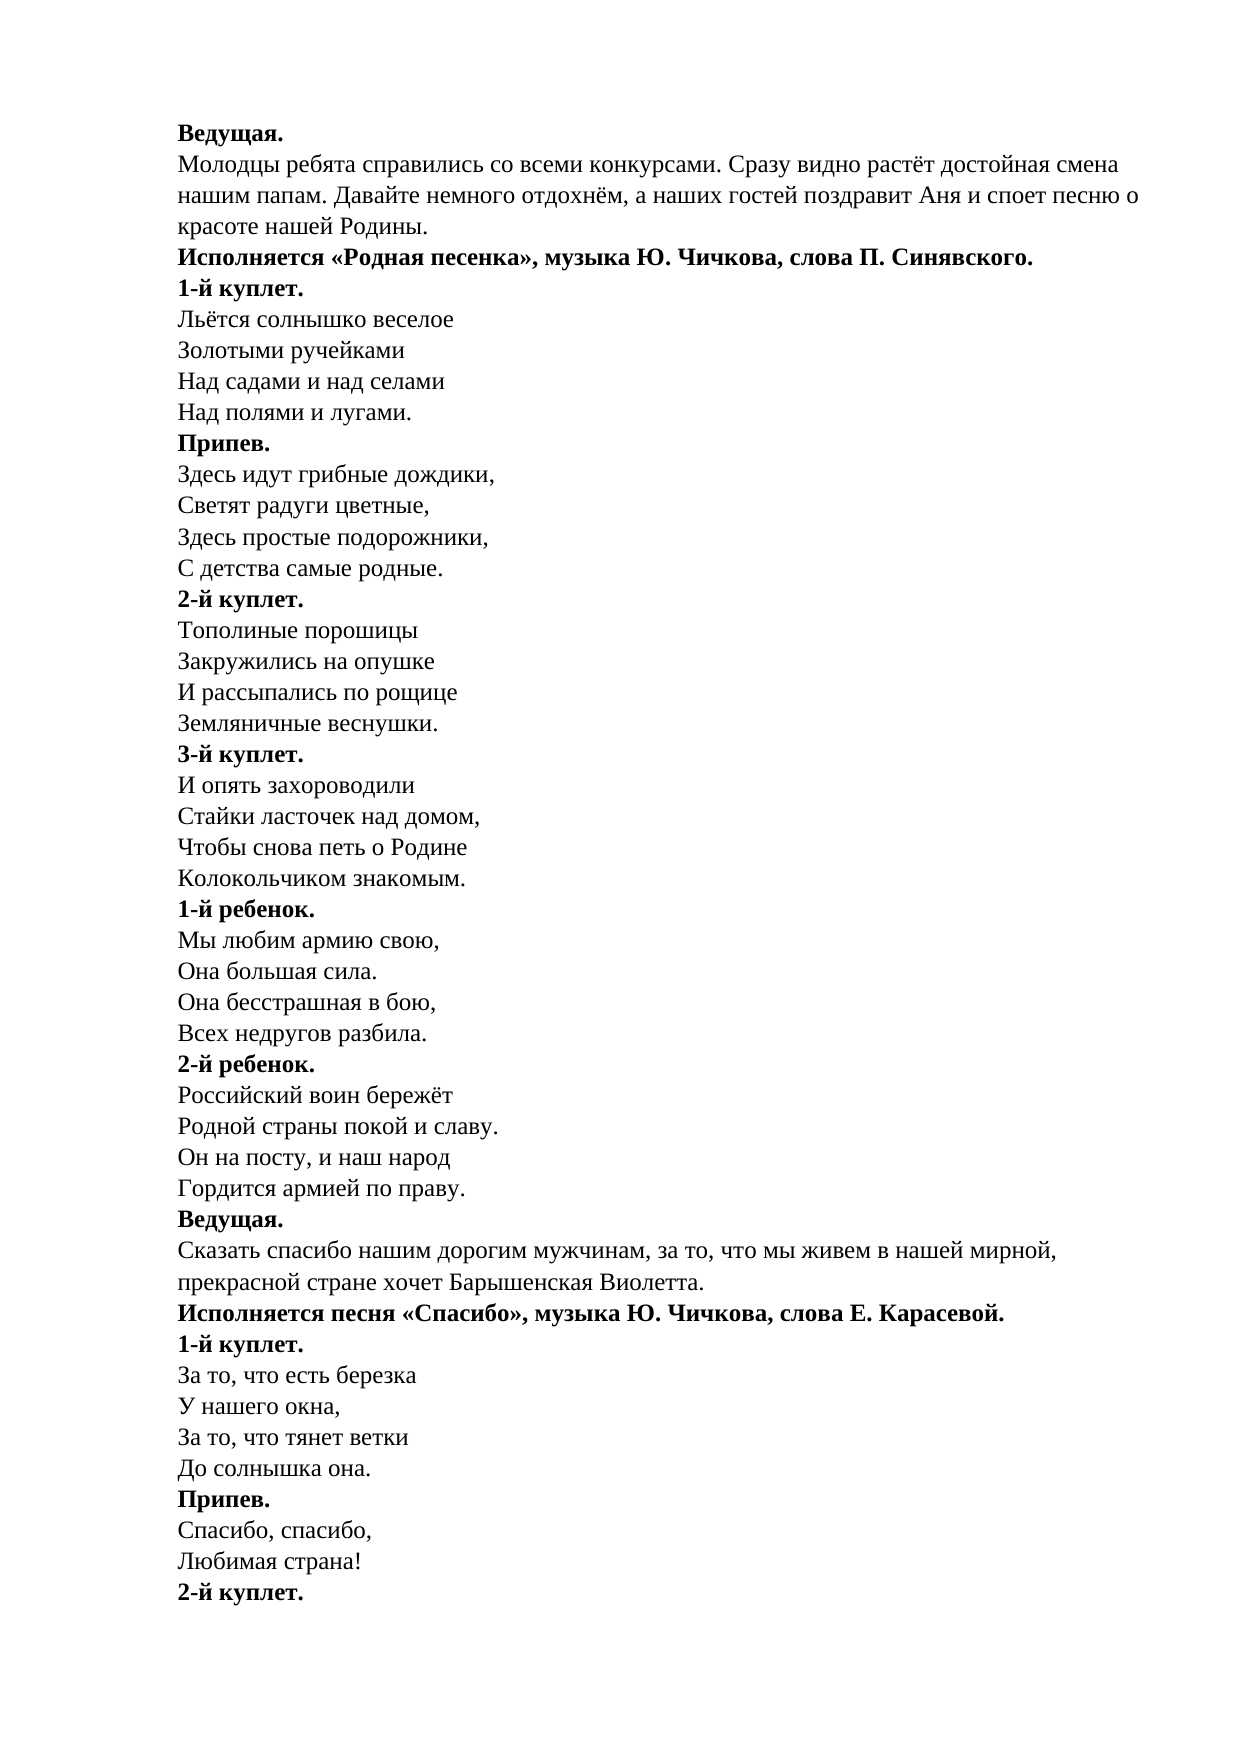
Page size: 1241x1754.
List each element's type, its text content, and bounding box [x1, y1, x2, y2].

text 2-й куплет. [177, 1577, 1152, 1606]
text 3-й куплет. [177, 739, 1152, 768]
text Чтобы снова петь о Родине [177, 832, 1152, 861]
text И опять захороводили [177, 770, 1152, 799]
text До солнышка она. [177, 1453, 1152, 1482]
text Всех недругов разбила. [177, 1018, 1152, 1047]
text Она бесстрашная в бою, [177, 987, 1152, 1016]
text Спасибо, спасибо, [177, 1515, 1152, 1544]
text Любимая страна! [177, 1546, 1152, 1575]
text Светят радуги цветные, [177, 491, 1152, 519]
text С детства самые родные. [177, 553, 1152, 581]
text Стайки ласточек над домом, [177, 801, 1152, 830]
text Мы любим армию свою, [177, 925, 1152, 954]
text Исполняется песня «Спасибо», музыка Ю. Чичкова, слова Е. Карасевой. [177, 1298, 1152, 1326]
text 2-й куплет. [177, 584, 1152, 612]
text У нашего окна, [177, 1391, 1152, 1419]
text Здесь идут грибные дождики, [177, 459, 1152, 488]
text Тополиные порошицы [177, 615, 1152, 643]
text 1-й ребенок. [177, 894, 1152, 923]
text И рассыпались по рощице [177, 677, 1152, 706]
text Закружились на опушке [177, 646, 1152, 674]
text Над полями и лугами. [177, 397, 1152, 426]
text Она большая сила. [177, 956, 1152, 985]
text Молодцы ребята справились со всеми конкурсами. Сразу видно растёт достойная смена нашим папам. Давайте немного отдохнём, а наших гостей поздравит Аня и споет песню о красоте нашей Родины. [177, 149, 1152, 240]
text Ведущая. [177, 118, 1152, 147]
text Российский воин бережёт [177, 1080, 1152, 1109]
text Золотыми ручейками [177, 335, 1152, 364]
text Он на посту, и наш народ [177, 1142, 1152, 1171]
text Сказать спасибо нашим дорогим мужчинам, за то, что мы живем в нашей мирной, прекрасной стране хочет Барышенская Виолетта. [177, 1236, 1152, 1295]
text Припев. [177, 428, 1152, 457]
text 1-й куплет. [177, 1329, 1152, 1357]
text Над садами и над селами [177, 366, 1152, 395]
text За то, что есть березка [177, 1360, 1152, 1388]
text Земляничные веснушки. [177, 708, 1152, 737]
text Колокольчиком знакомым. [177, 863, 1152, 892]
text Родной страны покой и славу. [177, 1111, 1152, 1140]
text Ведущая. [177, 1204, 1152, 1233]
text Льётся солнышко веселое [177, 304, 1152, 333]
text За то, что тянет ветки [177, 1422, 1152, 1451]
text Гордится армией по праву. [177, 1173, 1152, 1202]
text 1-й куплет. [177, 273, 1152, 302]
text Исполняется «Родная песенка», музыка Ю. Чичкова, слова П. Синявского. [177, 242, 1152, 271]
text Здесь простые подорожники, [177, 522, 1152, 550]
text 2-й ребенок. [177, 1049, 1152, 1078]
text Припев. [177, 1484, 1152, 1513]
